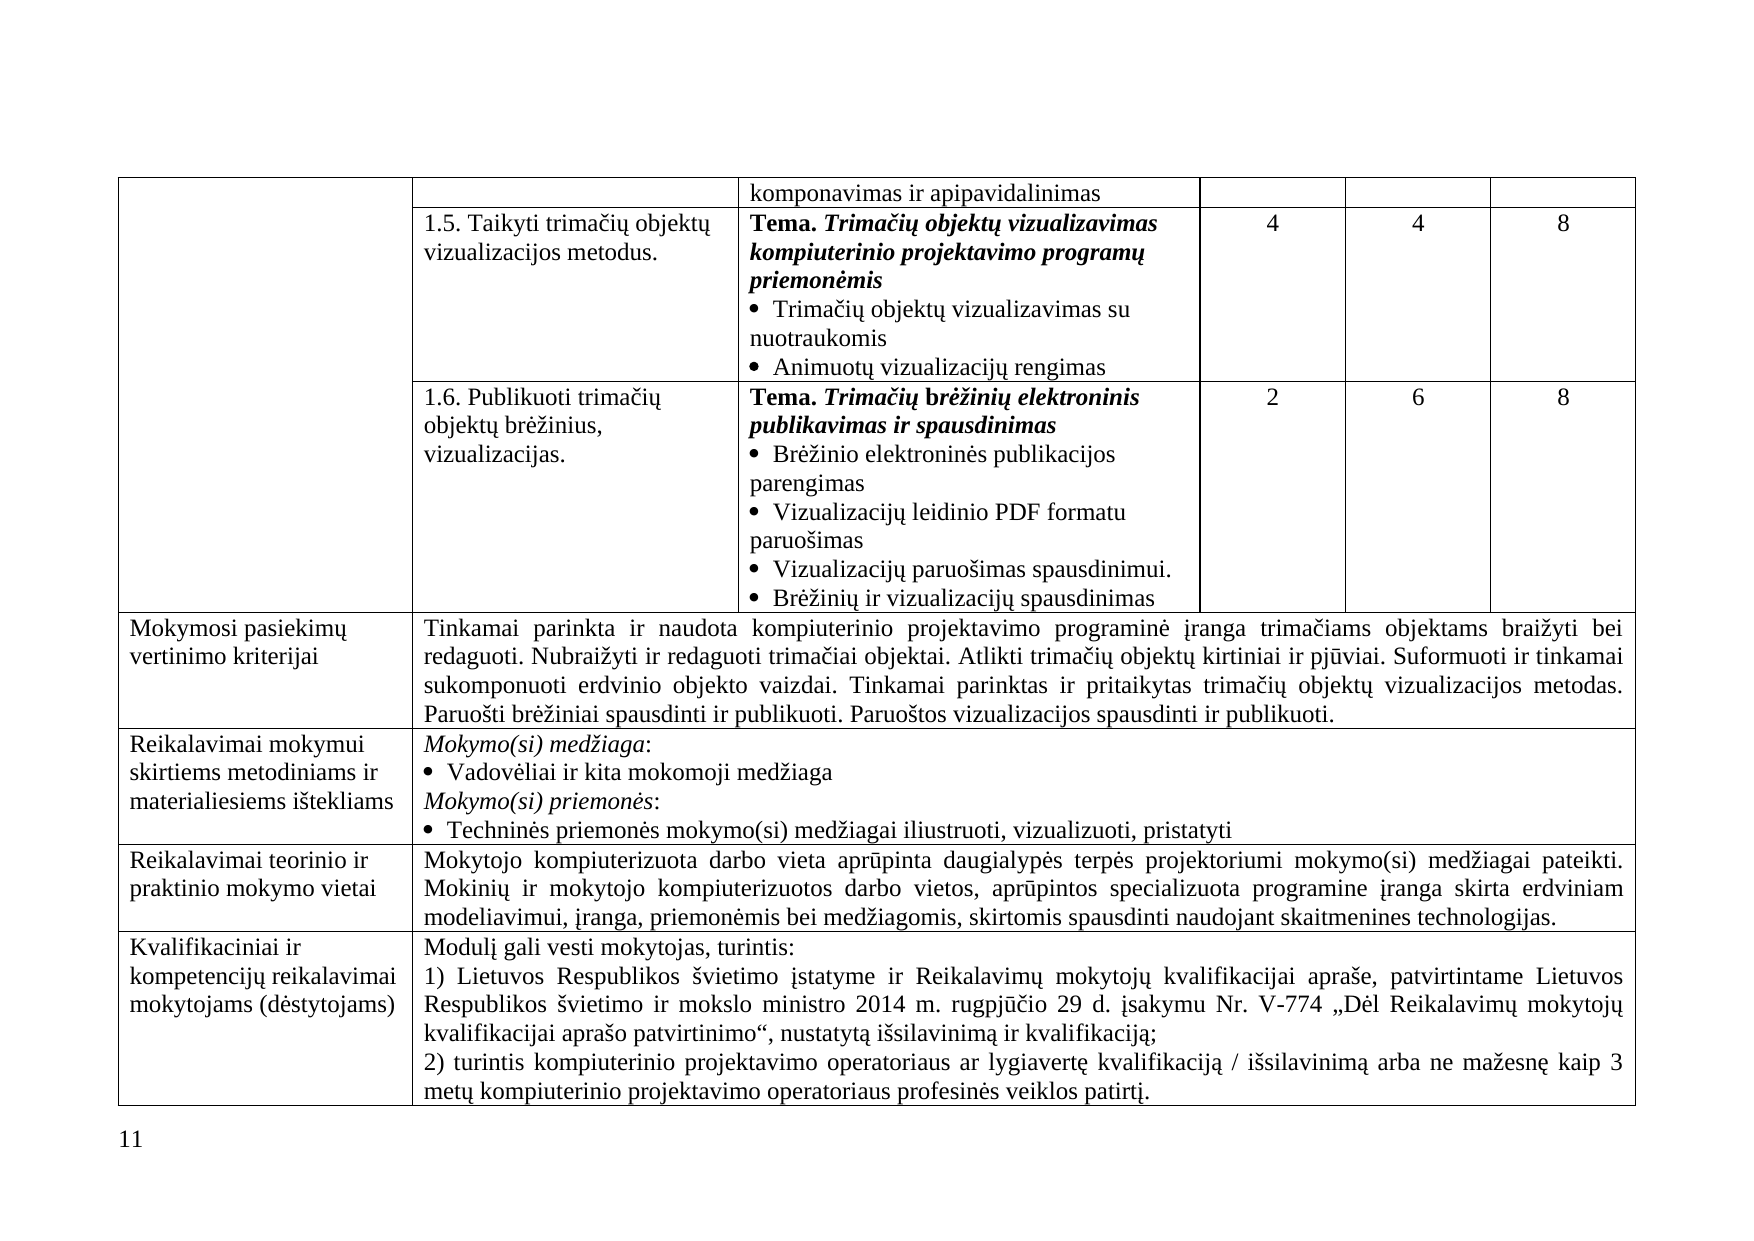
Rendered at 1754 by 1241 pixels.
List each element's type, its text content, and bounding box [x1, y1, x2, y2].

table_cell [739, 178, 1199, 207]
table_cell Tinkamai parinkta ir naudota kompiuterinio projektavimo programinė įranga trimačiams objektams braižyti bei redaguoti. Nubraižyti ir redaguoti trimačiai objektai. Atlikti trimačių objektų kirtiniai ir pjūviai. Suformuoti ir tinkamai sukomponuoti erdvinio objekto vaizdai. Tinkamai parinktas ir pritaikytas trimačių objektų vizualizacijos metodas. Paruošti brėžiniai spausdinti ir publikuoti. Paruoštos vizualizacijos spausdinti ir publikuoti. [413, 613, 1635, 728]
table_cell Reikalavimai mokymui skirtiems metodiniams ir materialiesiems ištekliams [119, 729, 412, 844]
table_cell 1.5. Taikyti trimačių objektų vizualizacijos metodus. [413, 208, 738, 381]
table_cell Kvalifikaciniai ir kompetencijų reikalavimai mokytojams (dėstytojams) [119, 932, 412, 1104]
table_cell Modulį gali vesti mokytojas, turintis: 1) Lietuvos Respublikos švietimo įstatyme ir Reikalavimų mokytojų kvalifikacijai apraše, patvirtintame Lietuvos Respublikos švietimo ir mokslo ministro 2014 m. rugpjūčio 29 d. įsakymu Nr. V-774 „Dėl Reikalavimų mokytojų kvalifikacijai aprašo patvirtinimo“, nustatytą išsilavinimą ir kvalifikaciją; 2) turintis kompiuterinio projektavimo operatoriaus ar lygiavertę kvalifikaciją / išsilavinimą arba ne mažesnę kaip 3 metų kompiuterinio projektavimo operatoriaus profesinės veiklos patirtį. [413, 932, 1635, 1104]
table_cell 6 [1346, 178, 1490, 207]
table_cell 6 [1346, 382, 1490, 612]
table_cell Tema. Trimačių brėžinių elektroninis publikavimas ir spausdinimas Brėžinio elektroninės publikacijos parengimas Vizualizacijų leidinio PDF formatu paruošimas Vizualizacijų paruošimas spausdinimui. Brėžinių ir vizualizacijų spausdinimas [739, 382, 1199, 612]
table_cell Mokymo(si) medžiaga: Vadovėliai ir kita mokomoji medžiaga Mokymo(si) priemonės: Techninės priemonės mokymo(si) medžiagai iliustruoti, vizualizuoti, pristatyti [413, 729, 1635, 844]
table_cell 2 [1201, 382, 1345, 612]
table_cell Tema. Trimačių objektų vizualizavimas kompiuterinio projektavimo programų priemonėmis Trimačių objektų vizualizavimas su nuotraukomis Animuotų vizualizacijų rengimas [739, 208, 1199, 381]
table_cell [413, 178, 738, 207]
table_cell 8 [1491, 382, 1635, 612]
table_cell Reikalavimai teorinio ir praktinio mokymo vietai [119, 845, 412, 931]
table_cell Mokymosi pasiekimų vertinimo kriterijai [119, 613, 412, 728]
table_cell 4 [1201, 208, 1345, 381]
table_cell 1.6. Publikuoti trimačių objektų brėžinius, vizualizacijas. [413, 382, 738, 612]
table_cell 2 [1201, 178, 1345, 207]
table_cell 4 [1346, 208, 1490, 381]
table_cell 8 [1491, 178, 1635, 207]
table_cell 8 [1491, 208, 1635, 381]
table_cell Mokytojo kompiuterizuota darbo vieta aprūpinta daugialypės terpės projektoriumi mokymo(si) medžiagai pateikti. Mokinių ir mokytojo kompiuterizuotos darbo vietos, aprūpintos specializuota programine įranga skirta erdviniam modeliavimui, įranga, priemonėmis bei medžiagomis, skirtomis spausdinti naudojant skaitmenines technologijas. [413, 845, 1635, 931]
